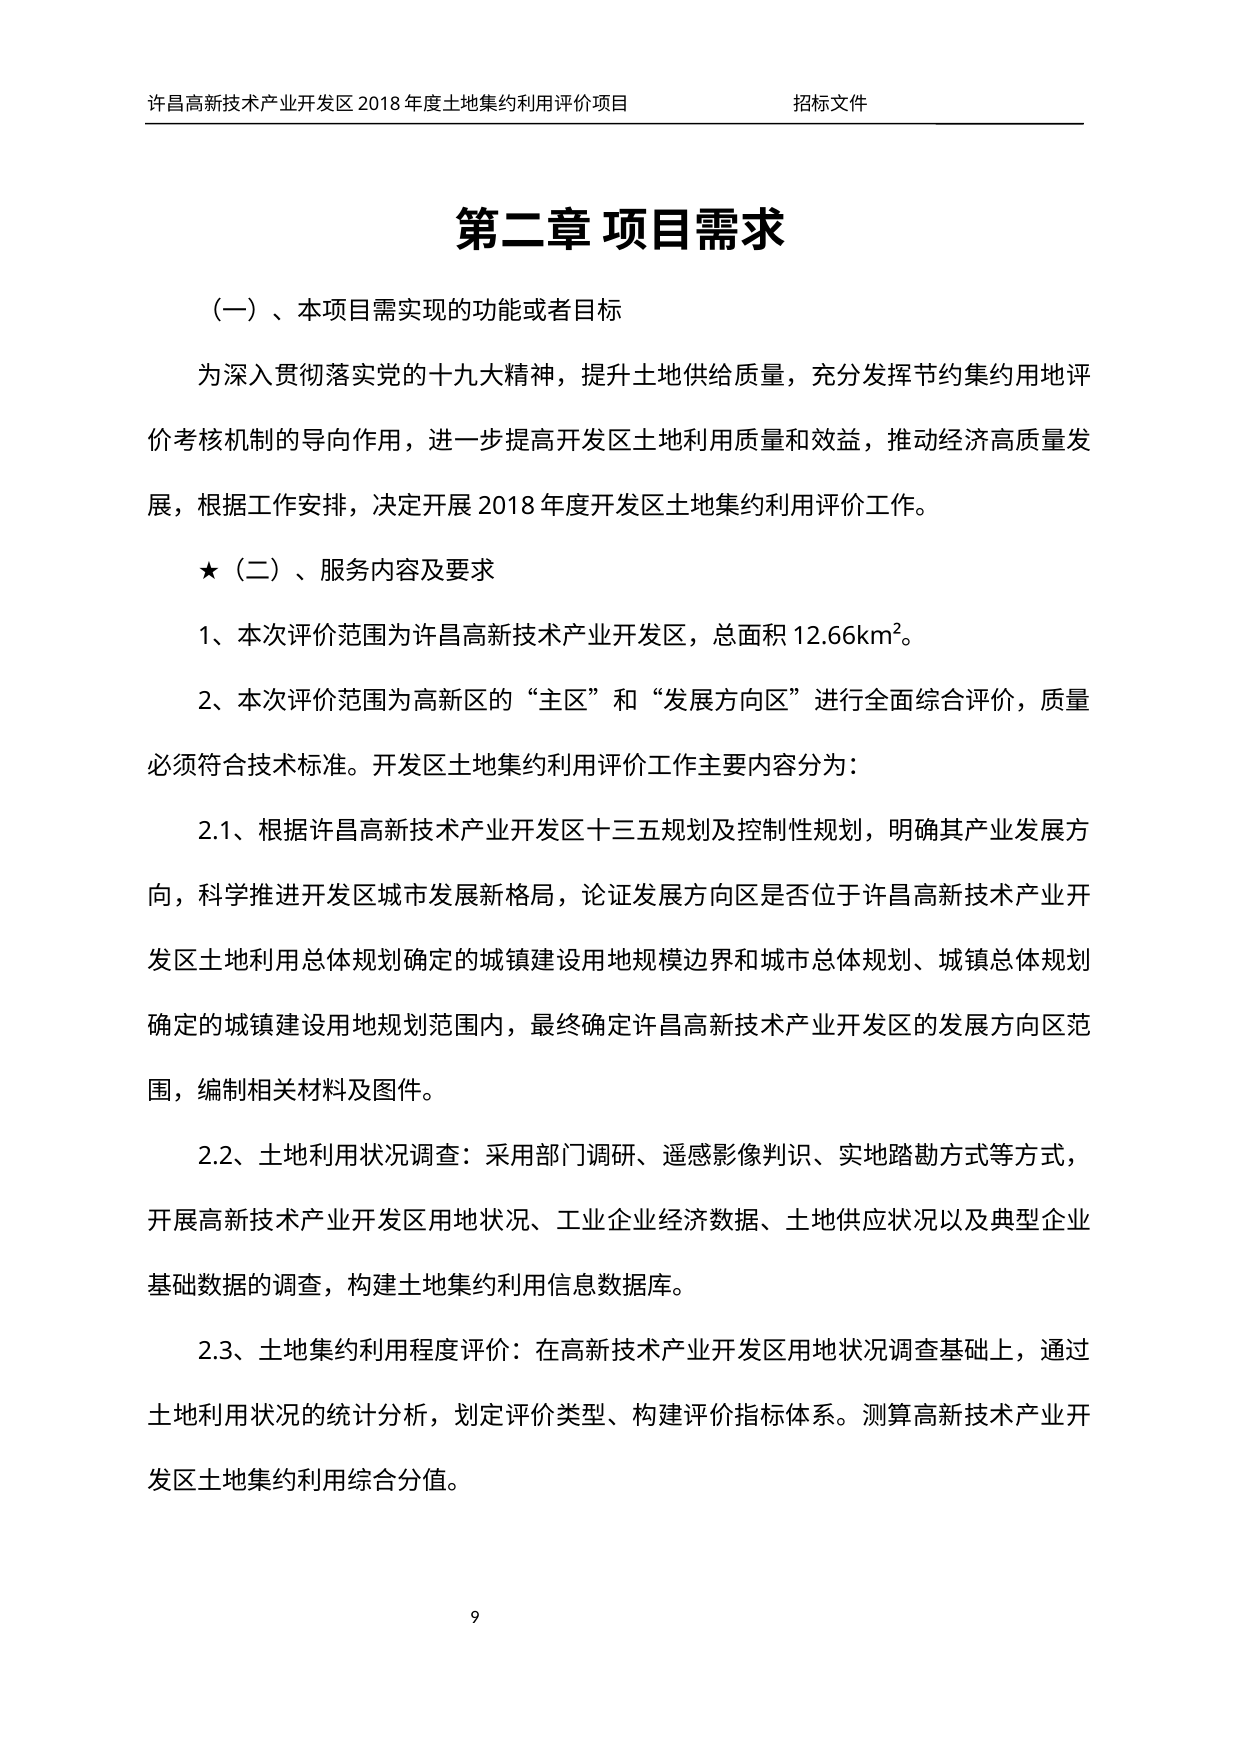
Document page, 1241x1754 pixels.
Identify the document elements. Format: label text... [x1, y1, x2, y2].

text 1、本次评价范围为许昌高新技术产业开发区，总面积12.66km²。 [148, 601, 1092, 666]
text 2、本次评价范围为高新区的“主区”和“发展方向区”进行全面综合评价，质量必须符合技术标准。开发区土地集约利用评价工作主要内容分为： [148, 666, 1092, 796]
text （一）、本项目需实现的功能或者目标 [148, 276, 1092, 341]
text 2.3、土地集约利用程度评价：在高新技术产业开发区用地状况调查基础上，通过土地利用状况的统计分析，划定评价类型、构建评价指标体系。测算高新技术产业开发区土地集约利用综合分值。 [148, 1316, 1092, 1511]
title 第二章 项目需求 [148, 178, 1092, 276]
text 为深入贯彻落实党的十九大精神，提升土地供给质量，充分发挥节约集约用地评价考核机制的导向作用，进一步提高开发区土地利用质量和效益，推动经济高质量发展，根据工作安排，决定开展2018年度开发区土地集约利用评价工作。 [148, 341, 1092, 536]
text 2.1、根据许昌高新技术产业开发区十三五规划及控制性规划，明确其产业发展方向，科学推进开发区城市发展新格局，论证发展方向区是否位于许昌高新技术产业开发区土地利用总体规划确定的城镇建设用地规模边界和城市总体规划、城镇总体规划确定的城镇建设用地规划范围内，最终确定许昌高新技术产业开发区的发展方向区范围，编制相关材料及图件。 [148, 796, 1092, 1121]
text ★（二）、服务内容及要求 [148, 536, 1092, 601]
text 2.2、土地利用状况调查：采用部门调研、遥感影像判识、实地踏勘方式等方式，开展高新技术产业开发区用地状况、工业企业经济数据、土地供应状况以及典型企业基础数据的调查，构建土地集约利用信息数据库。 [148, 1121, 1092, 1316]
